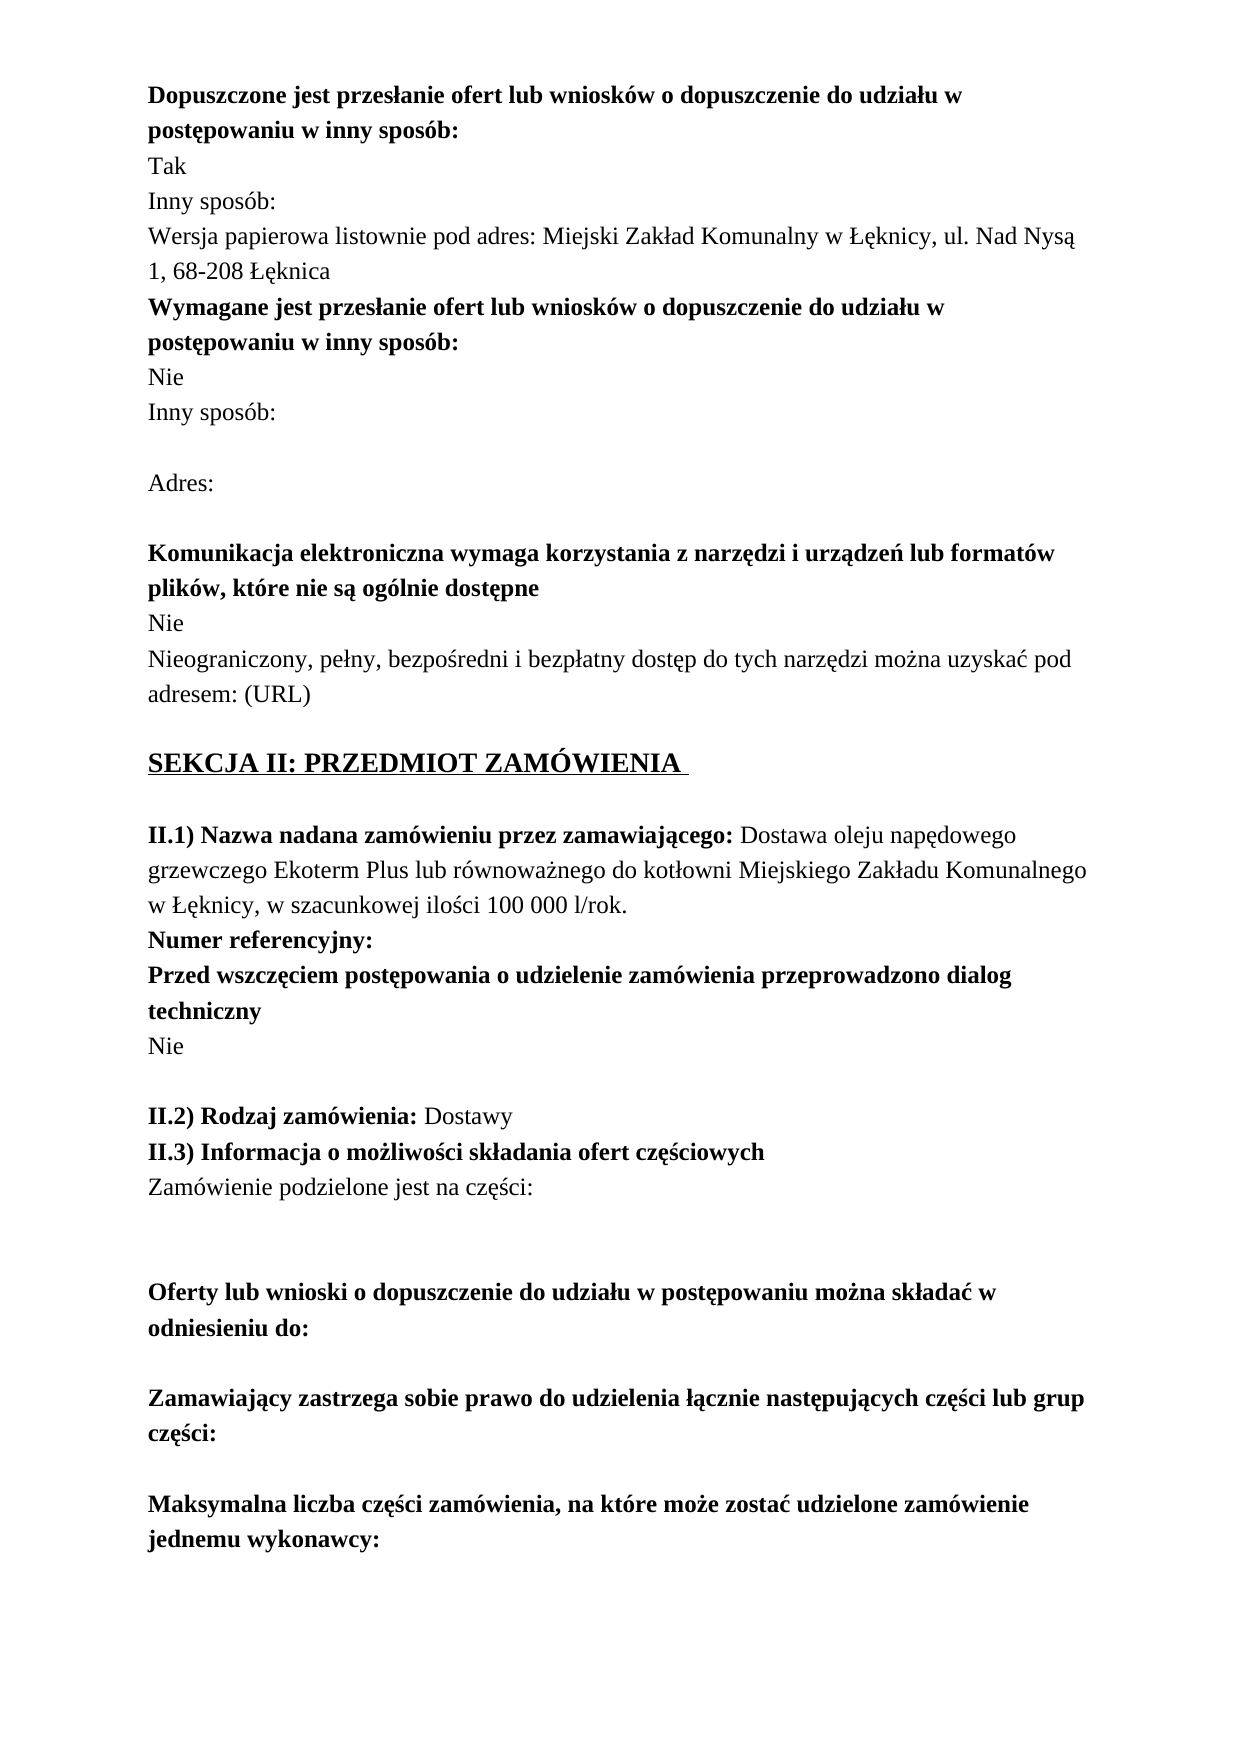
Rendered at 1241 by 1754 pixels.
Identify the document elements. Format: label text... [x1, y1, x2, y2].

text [148, 1377, 1093, 1588]
text Nie Nieograniczony, pełny, bezpośredni i bezpłatny dostęp do tych narzędzi można uzyskać pod adresem: (URL) [148, 602, 1093, 743]
text SEKCJA II: PRZEDMIOT ZAMÓWIENIA [148, 743, 1093, 778]
text Dopuszczone jest przesłanie ofert lub wniosków o dopuszczenie do udziału w postępowaniu w inny sposób: Tak Inny sposób: Wersja papierowa listownie pod adres: Miejski Zakład Komunalny w Łęknicy, ul. Nad Nysą 1, 68-208 Łęknica Wymagane jest przesłanie ofert lub wniosków o dopuszczenie do udziału w postępowaniu w inny sposób: Nie Inny sposób: Adres: [148, 74, 1093, 532]
text Oferty lub wnioski o dopuszczenie do udziału w postępowaniu można składać w odniesieniu do: [148, 1271, 1093, 1377]
text II.1) Nazwa nadana zamówieniu przez zamawiającego: Dostawa oleju napędowego grzewczego Ekoterm Plus lub równoważnego do kotłowni Miejskiego Zakładu Komunalnego w Łęknicy, w szacunkowej ilości 100 000 l/rok. Numer referencyjny: Przed wszczęciem postępowania o udzielenie zamówienia przeprowadzono dialog techniczny [148, 778, 1093, 1024]
text Nie [148, 1024, 1093, 1060]
text Komunikacja elektroniczna wymaga korzystania z narzędzi i urządzeń lub formatów plików, które nie są ogólnie dostępne [148, 532, 1093, 602]
text II.2) Rodzaj zamówienia: Dostawy II.3) Informacja o możliwości składania ofert częściowych Zamówienie podzielone jest na części: [148, 1060, 1093, 1201]
